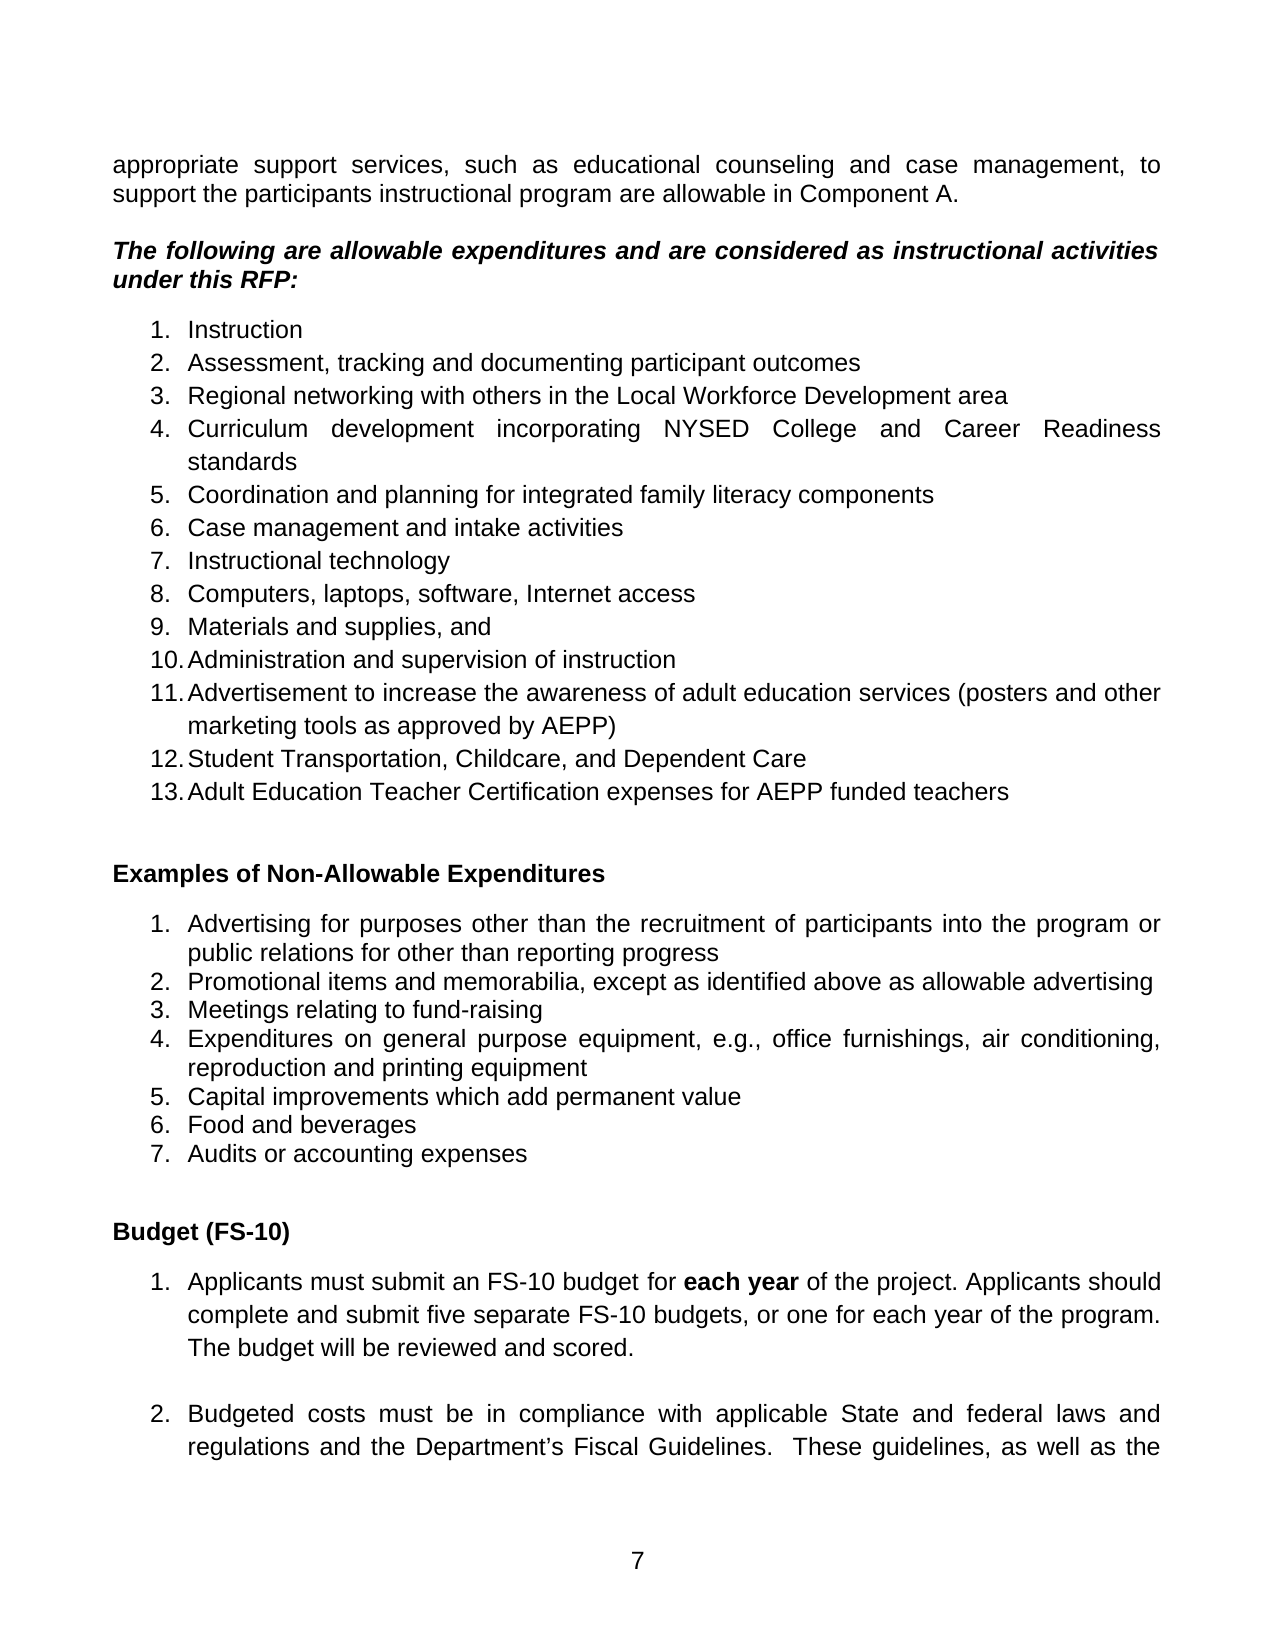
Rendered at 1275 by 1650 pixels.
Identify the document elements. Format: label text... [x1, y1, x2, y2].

list Instructional technology [150, 546, 1162, 574]
list Student Transportation, Childcare, and Dependent Care [150, 744, 1162, 773]
list Capital improvements which add permanent value [150, 1082, 1162, 1110]
list Assessment, tracking and documenting participant outcomes [150, 348, 1162, 376]
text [112, 150, 1162, 207]
list Advertising for purposes other than the recruitment of participants into the program or public relations for other than reporting progress [150, 909, 1162, 967]
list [150, 1399, 1162, 1461]
list Expenditures on general purpose equipment, e.g., office furnishings, air conditioning, reproduction and printing equipment [150, 1024, 1162, 1082]
list Curriculum development incorporating NYSED College and Career Readiness standards [150, 414, 1162, 475]
text The following are allowable expenditures and are considered as instructional activities under this RFP: [112, 236, 1162, 294]
list Instruction [150, 314, 1162, 343]
list Computers, laptops, software, Internet access [150, 579, 1162, 607]
list Advertisement to increase the awareness of adult education services (posters and other marketing tools as approved by AEPP) [150, 678, 1162, 739]
list Applicants must submit an FS-10 budget for each year of the project. Applicants should complete and submit five separate FS-10 budgets, or one for each year of the program. The budget will be reviewed and scored. [150, 1267, 1162, 1362]
list Food and beverages [150, 1110, 1162, 1139]
text Budget (FS-10) [112, 1217, 1162, 1246]
list Case management and intake activities [150, 513, 1162, 541]
list Regional networking with others in the Local Workforce Development area [150, 381, 1162, 409]
list Promotional items and memorabilia, except as identified above as allowable advertising [150, 967, 1162, 995]
list Adult Education Teacher Certification expenses for AEPP funded teachers [150, 777, 1162, 806]
list Audits or accounting expenses [150, 1139, 1162, 1168]
text Examples of Non-Allowable Expenditures [112, 859, 1162, 888]
list Meetings relating to fund-raising [150, 995, 1162, 1024]
list Coordination and planning for integrated family literacy components [150, 480, 1162, 508]
list Materials and supplies, and [150, 612, 1162, 641]
list Administration and supervision of instruction [150, 645, 1162, 673]
